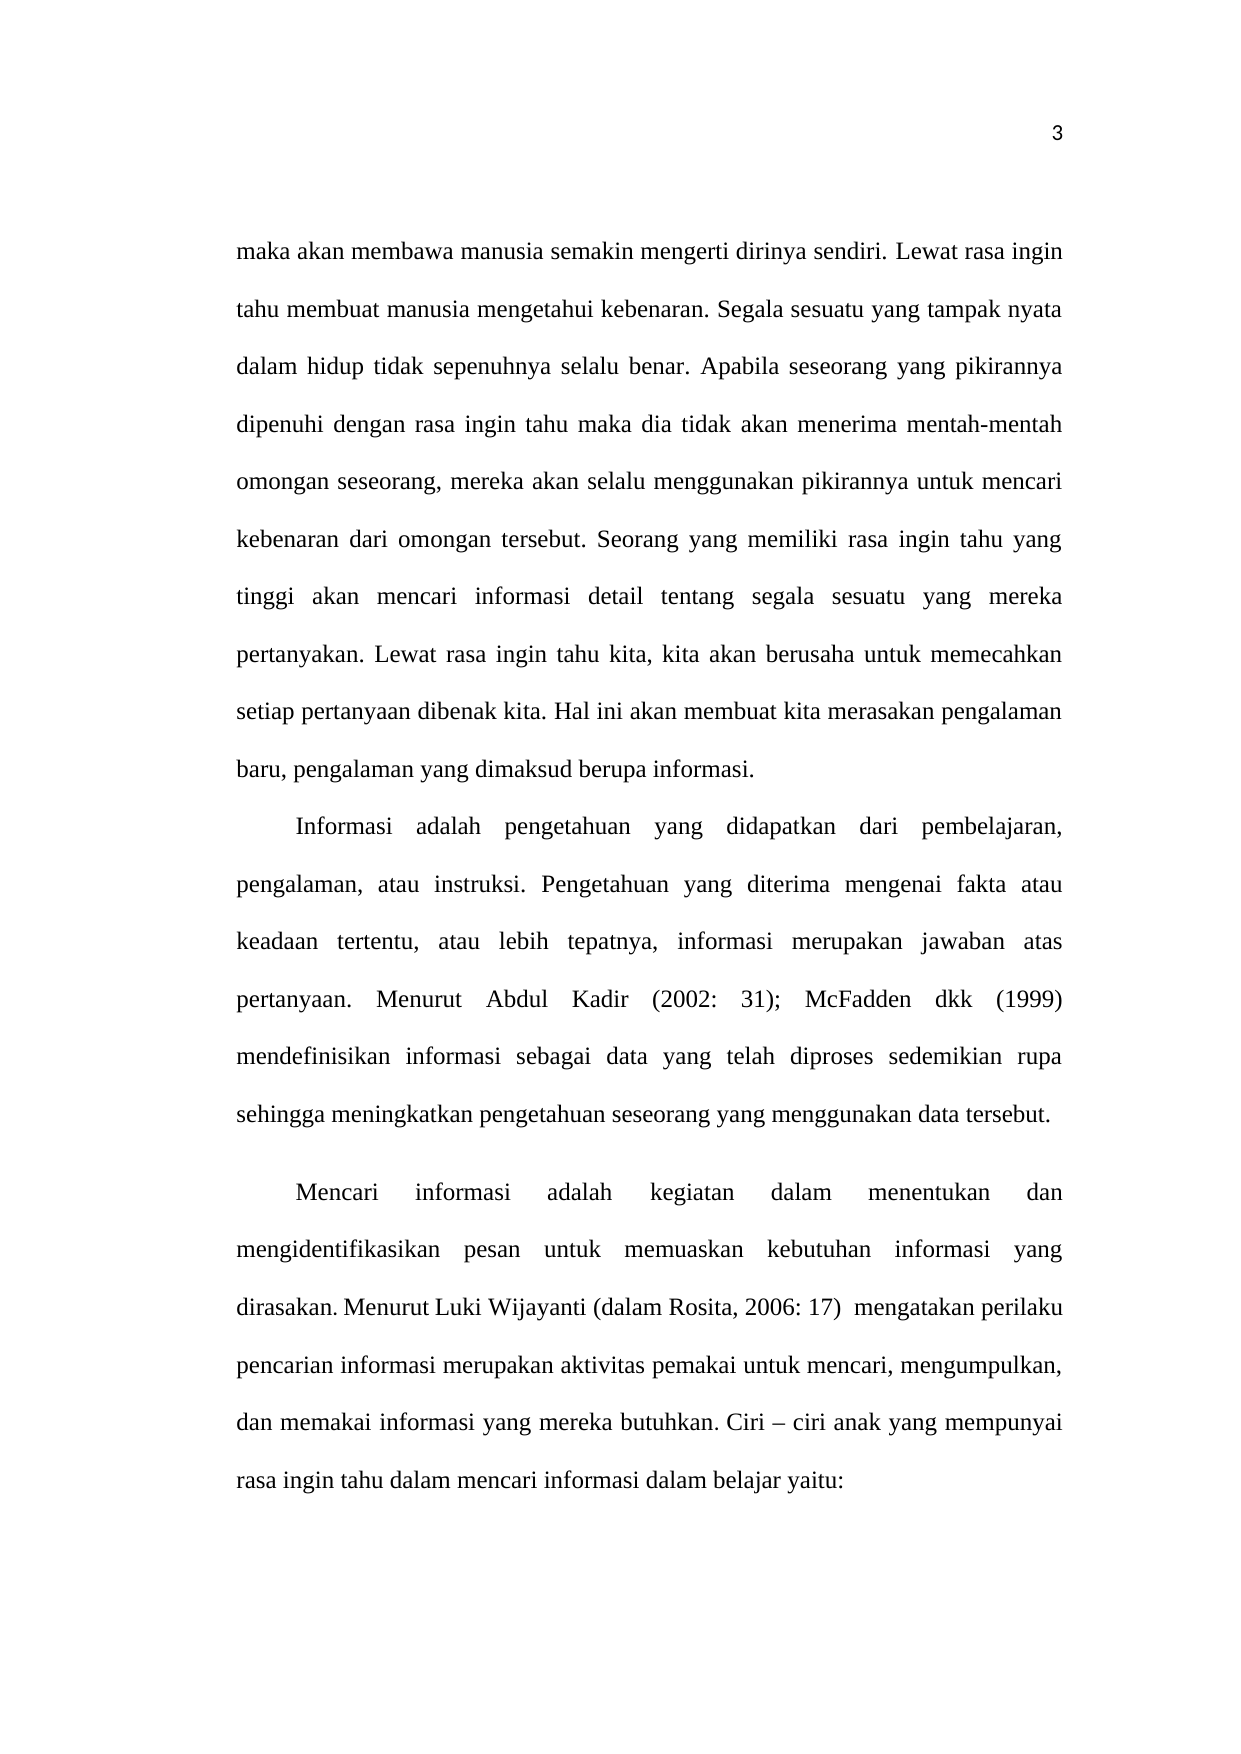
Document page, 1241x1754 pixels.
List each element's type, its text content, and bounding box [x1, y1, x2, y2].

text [236, 236, 1063, 782]
text Informasi adalah pengetahuan yang didapatkan dari pembelajaran, pengalaman, atau instruksi. Pengetahuan yang diterima mengenai fakta atau keadaan tertentu, atau lebih tepatnya, informasi merupakan jawaban atas pertanyaan. Menurut Abdul Kadir (2002: 31); McFadden dkk (1999) mendefinisikan informasi sebagai data yang telah diproses sedemikian rupa sehingga meningkatkan pengetahuan seseorang yang menggunakan data tersebut. [236, 811, 1063, 1127]
text Mencari informasi adalah kegiatan dalam menentukan dan mengidentifikasikan pesan untuk memuaskan kebutuhan informasi yang dirasakan. Menurut Luki Wijayanti (dalam Rosita, 2006: 17) mengatakan perilaku pencarian informasi merupakan aktivitas pemakai untuk mencari, mengumpulkan, dan memakai informasi yang mereka butuhkan. Ciri – ciri anak yang mempunyai rasa ingin tahu dalam mencari informasi dalam belajar yaitu: [236, 1177, 1063, 1494]
